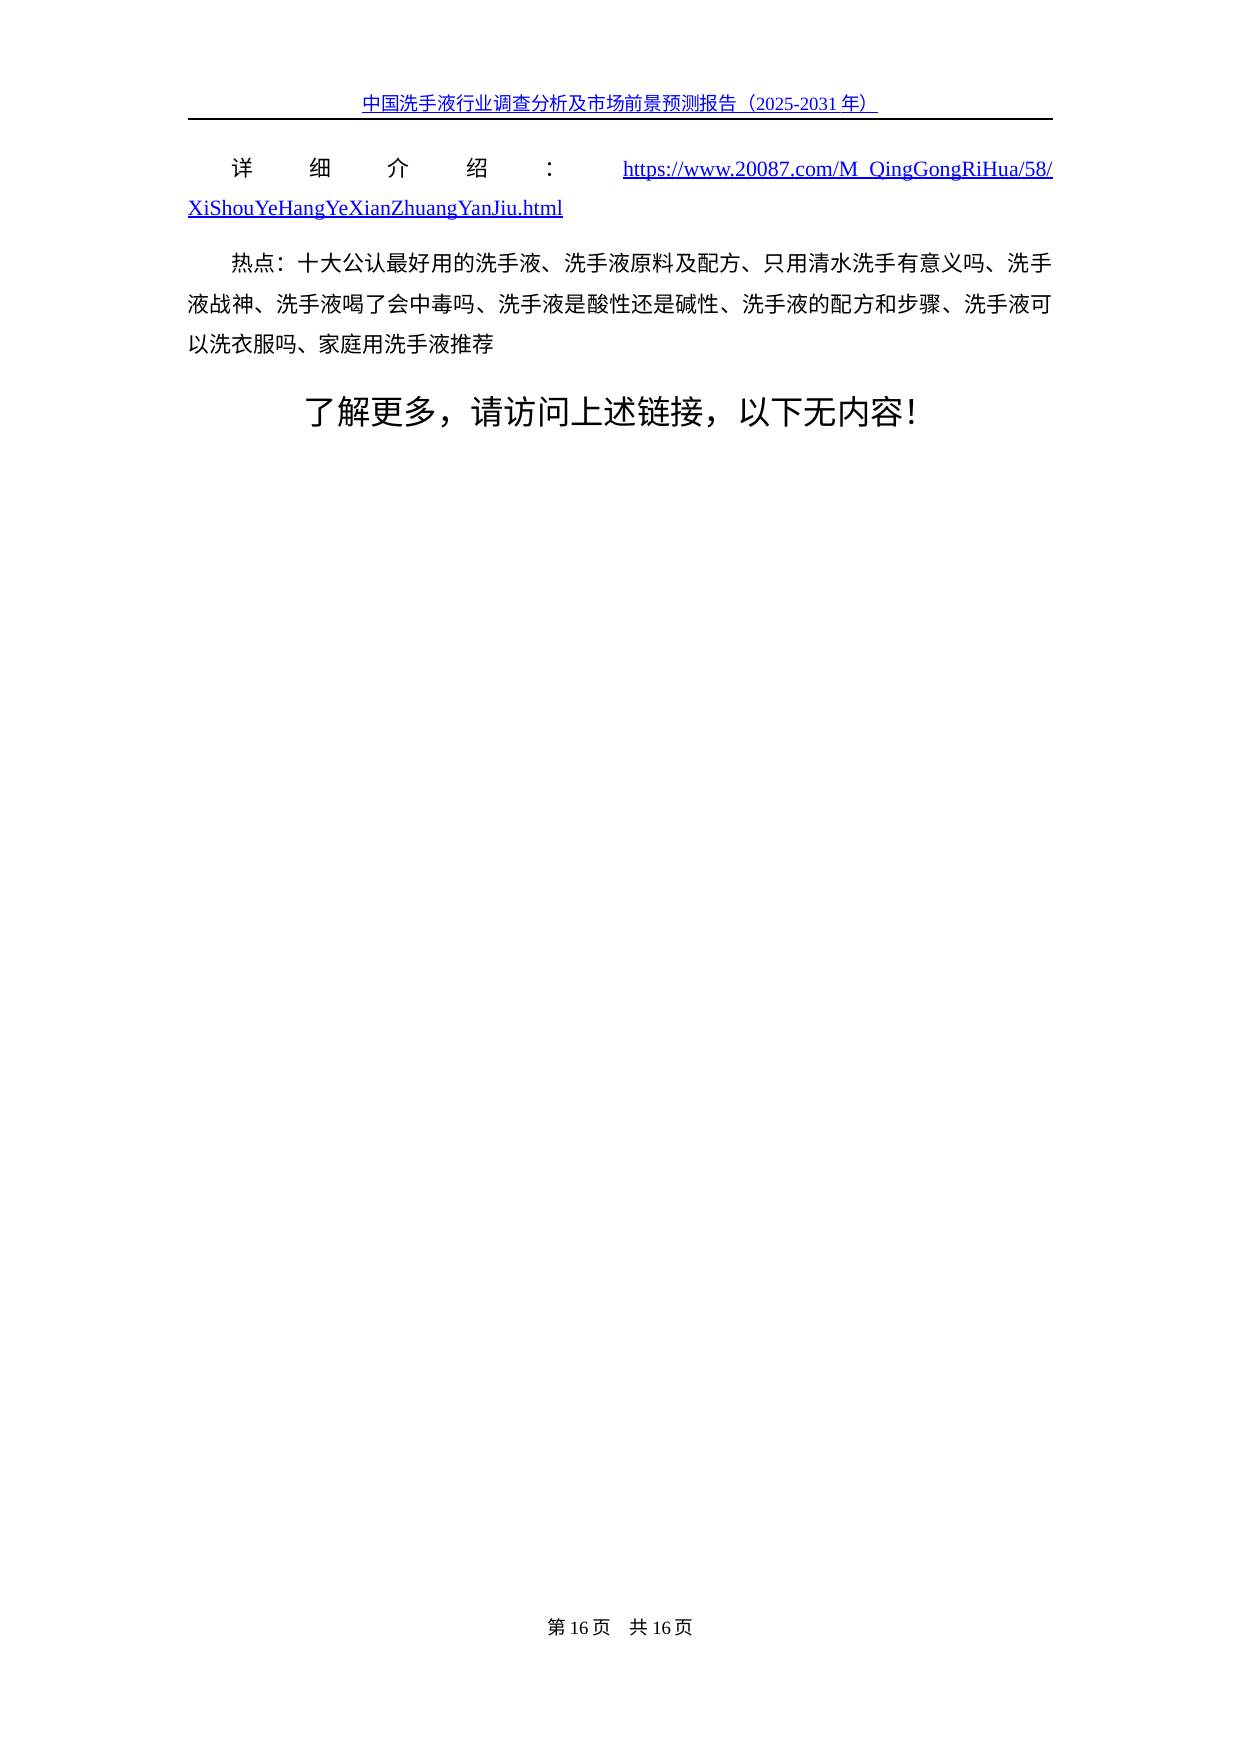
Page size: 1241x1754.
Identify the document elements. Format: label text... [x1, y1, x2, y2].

text 详细介绍：https://www.20087.com/M_QingGongRiHua/58/XiShouYeHangYeXianZhuangYanJiu.html [187, 150, 1053, 223]
text 热点：十大公认最好用的洗手液、洗手液原料及配方、只用清水洗手有意义吗、洗手液战神、洗手液喝了会中毒吗、洗手液是酸性还是碱性、洗手液的配方和步骤、洗手液可以洗衣服吗、家庭用洗手液推荐 [187, 246, 1053, 359]
title 了解更多，请访问上述链接，以下无内容！ [187, 377, 1053, 442]
